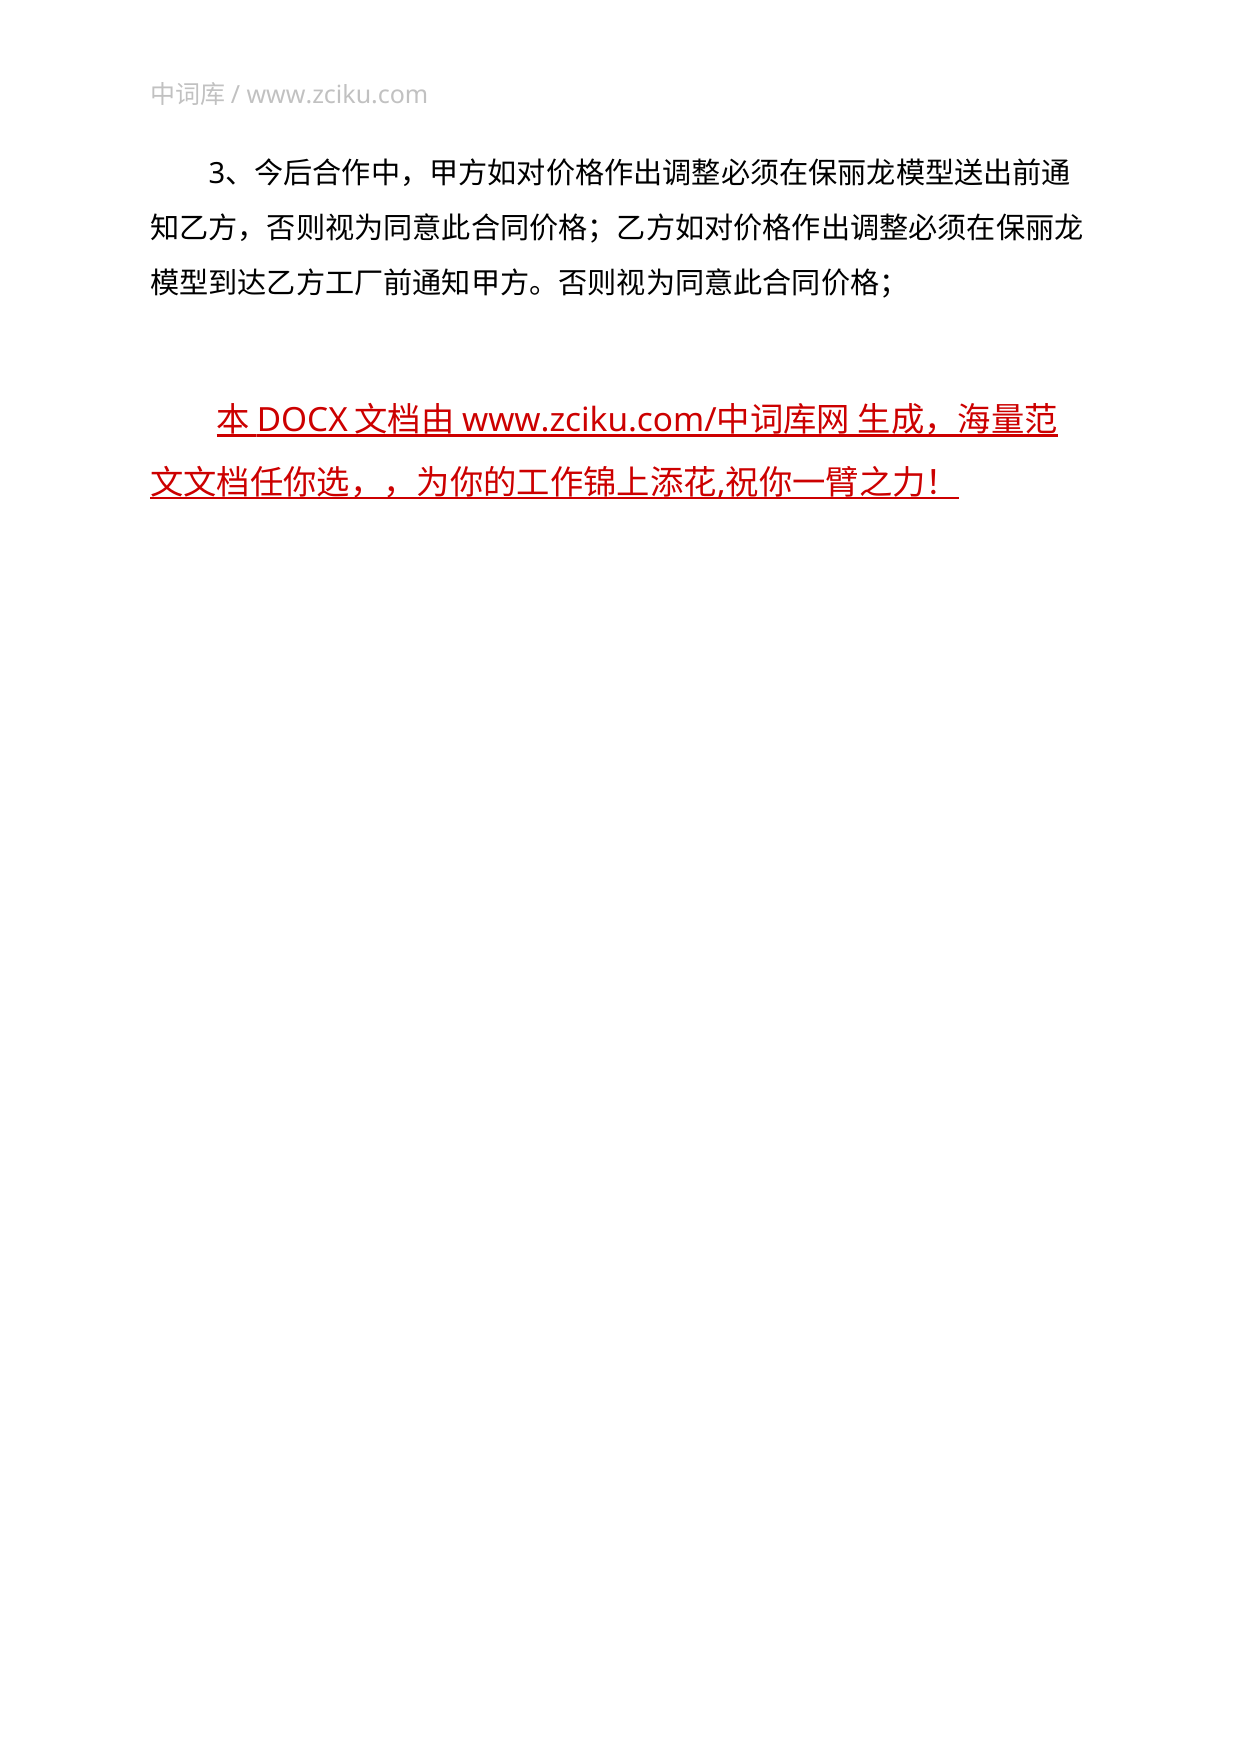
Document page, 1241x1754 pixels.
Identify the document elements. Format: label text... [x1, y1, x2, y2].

text 3、今后合作中，甲方如对价格作出调整必须在保丽龙模型送出前通知乙方，否则视为同意此合同价格；乙方如对价格作出调整必须在保丽龙模型到达乙方工厂前通知甲方。否则视为同意此合同价格； [150, 150, 1090, 302]
text 本DOCX文档由 www.zciku.com/中词库网 生成，海量范文文档任你选，，为你的工作锦上添花,祝你一臂之力！ [150, 393, 1090, 504]
